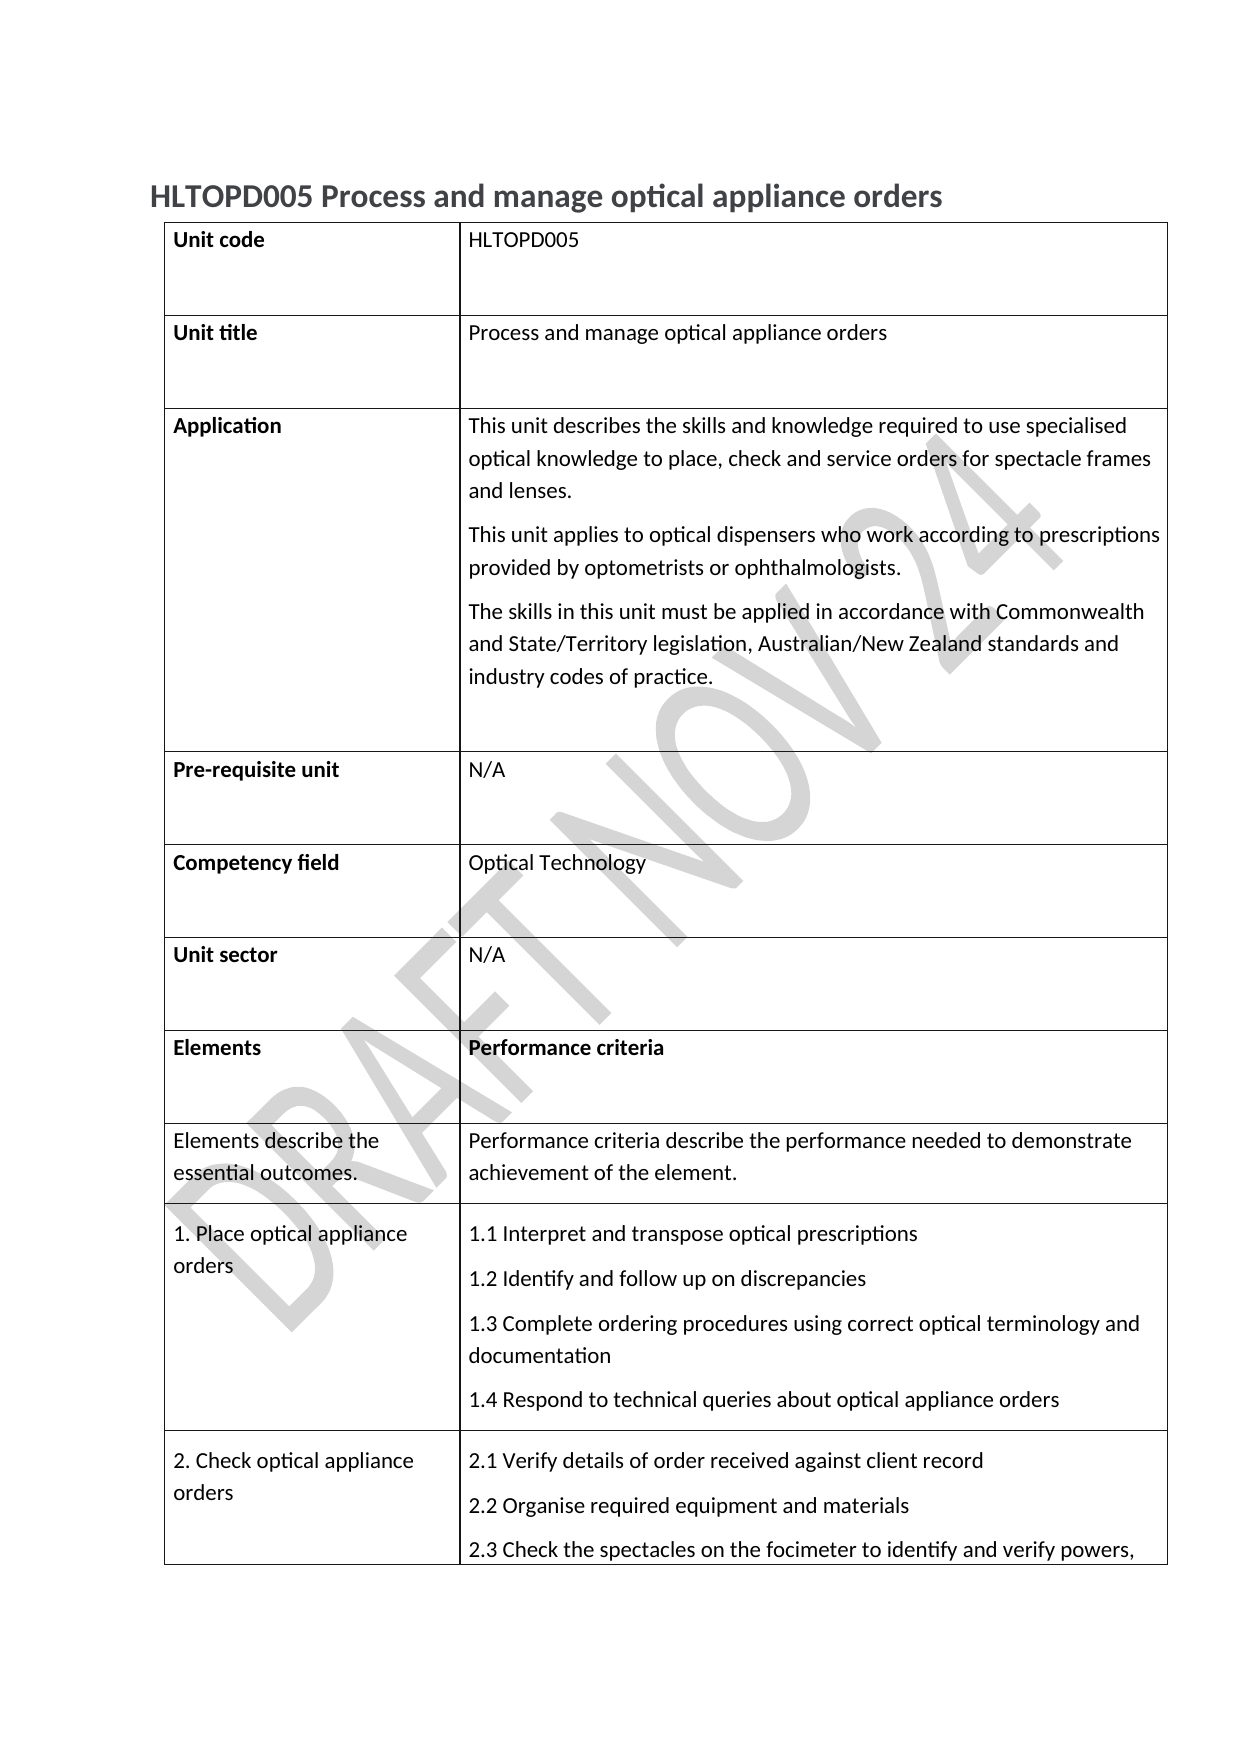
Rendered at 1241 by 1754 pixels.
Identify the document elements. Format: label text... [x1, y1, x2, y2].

subtitle HLTOPD005 Process and manage optical appliance orders [150, 175, 1090, 216]
table_cell Competency field [165, 845, 459, 937]
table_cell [461, 1431, 1167, 1564]
table_cell N/A [461, 752, 1167, 844]
table_cell Unit title [165, 316, 459, 408]
table_cell Process and manage optical appliance orders [461, 316, 1167, 408]
table_cell 1.1 Interpret and transpose optical prescriptions 1.2 Identify and follow up on discrepancies 1.3 Complete ordering procedures using correct optical terminology and documentation 1.4 Respond to technical queries about optical appliance orders [461, 1204, 1167, 1430]
table_cell Elements describe the essential outcomes. [165, 1124, 459, 1203]
table_header Unit code [165, 223, 459, 315]
table_cell 1. Place optical appliance orders [165, 1204, 459, 1430]
table_cell Optical Technology [461, 845, 1167, 937]
table_cell Performance criteria describe the performance needed to demonstrate achievement of the element. [461, 1124, 1167, 1203]
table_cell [165, 1431, 459, 1564]
table_cell N/A [461, 938, 1167, 1029]
table_cell Pre-requisite unit [165, 752, 459, 844]
table_cell This unit describes the skills and knowledge required to use specialised optical knowledge to place, check and service orders for spectacle frames and lenses. This unit applies to optical dispensers who work according to prescriptions provided by optometrists or ophthalmologists. The skills in this unit must be applied in accordance with Commonwealth and State/Territory legislation, Australian/New Zealand standards and industry codes of practice. [461, 409, 1167, 751]
table_cell Unit sector [165, 938, 459, 1029]
table_cell Application [165, 409, 459, 751]
table_cell Elements [165, 1031, 459, 1122]
table_cell Performance criteria [461, 1031, 1167, 1122]
table_header HLTOPD005 [461, 223, 1167, 315]
